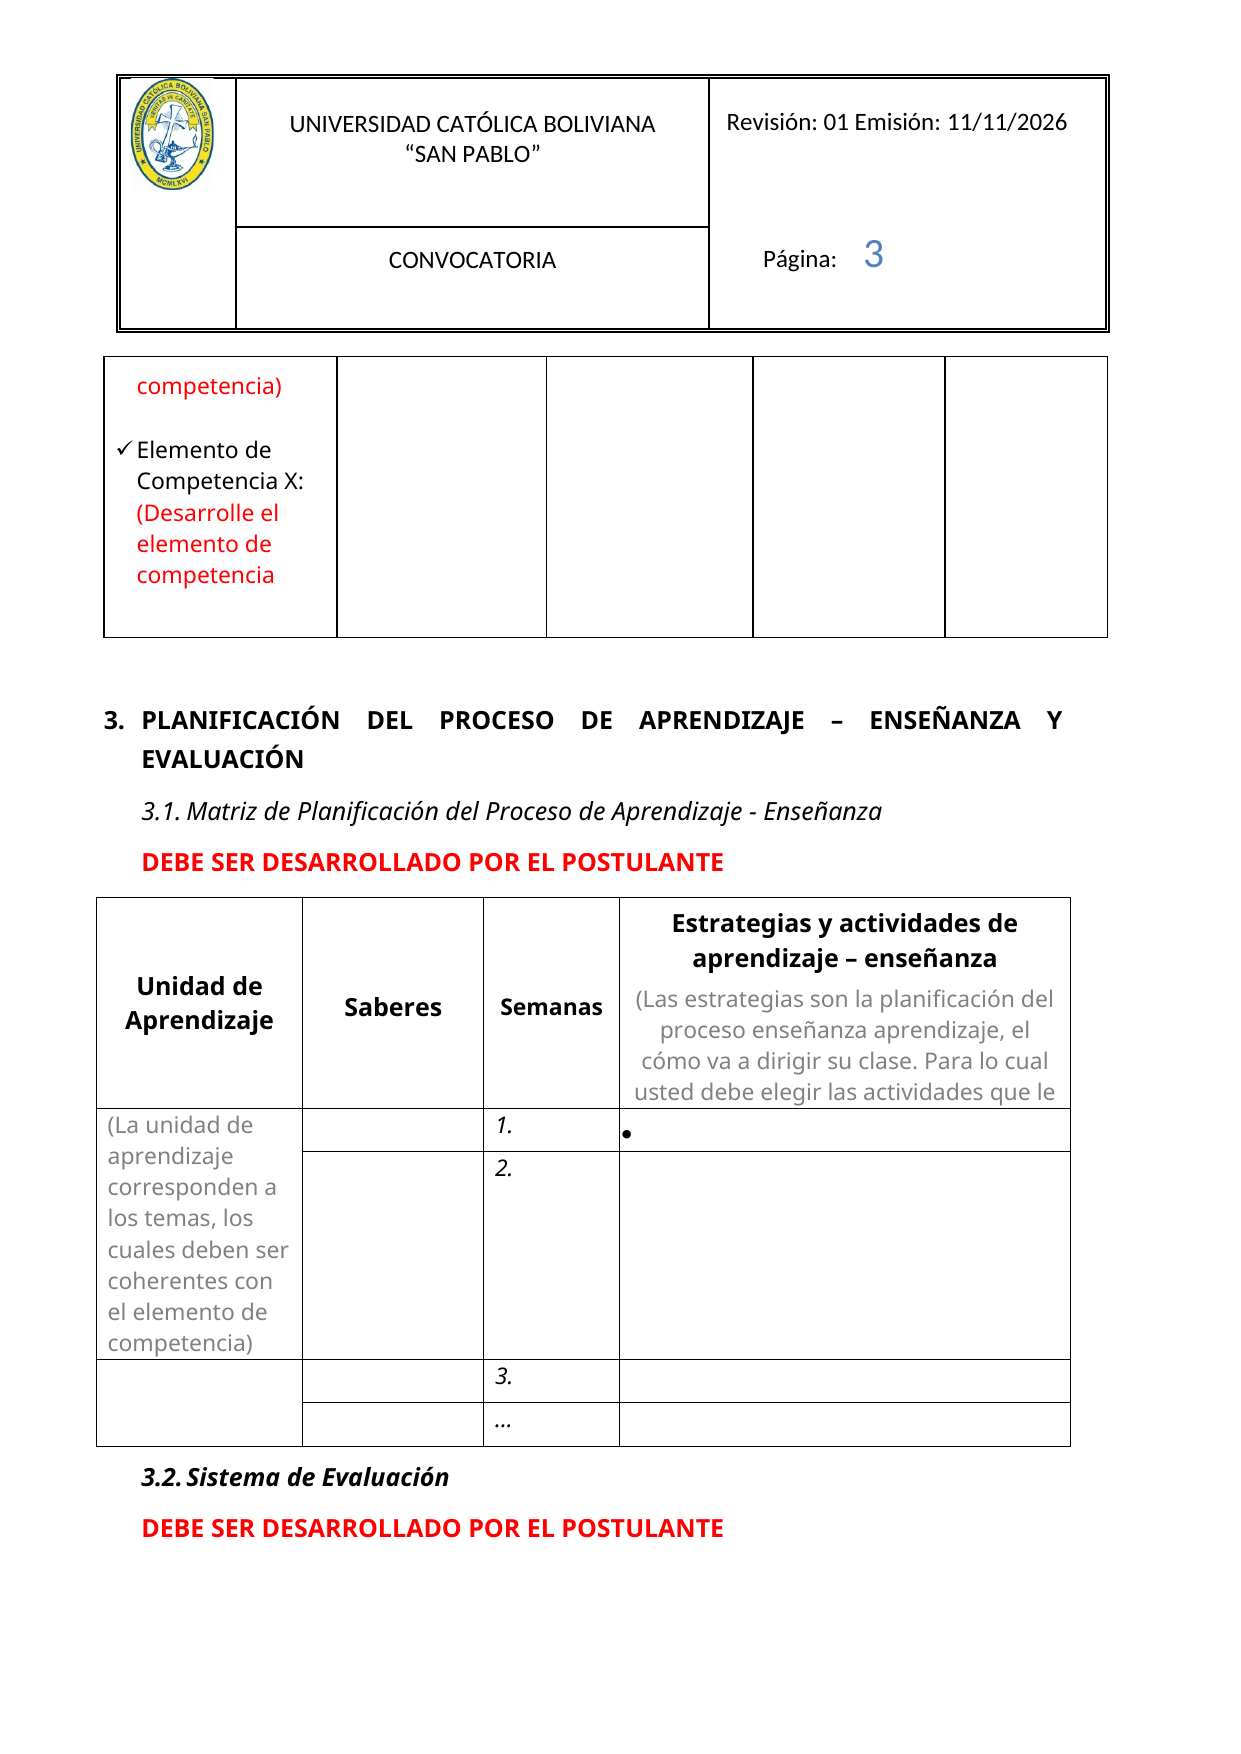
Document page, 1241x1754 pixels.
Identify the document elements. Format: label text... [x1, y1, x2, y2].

table_header Unidad de Aprendizaje [97, 898, 302, 1108]
text DEBE SER DESARROLLADO POR EL POSTULANTE [141, 1511, 1063, 1545]
table_cell [303, 1403, 483, 1446]
list Sistema de Evaluación [141, 1459, 1063, 1493]
table_cell 1. [484, 1109, 619, 1151]
table_cell [754, 357, 944, 637]
text DEBE SER DESARROLLADO POR EL POSTULANTE [141, 845, 1063, 879]
table_cell [303, 1109, 483, 1151]
table_header Saberes [303, 898, 483, 1108]
table_cell [620, 1403, 1070, 1446]
table_cell [547, 357, 752, 637]
table_cell [620, 1360, 1070, 1402]
table_cell [303, 1152, 483, 1359]
list PLANIFICACIÓN DEL PROCESO DE APRENDIZAJE – ENSEÑANZA Y EVALUACIÓN [103, 703, 1063, 776]
table_header Estrategias y actividades de aprendizaje – enseñanza (Las estrategias son la planificación del proceso enseñanza aprendizaje, el cómo va a dirigir su clase. Para lo cual usted debe elegir las actividades que le [620, 898, 1070, 1108]
table_cell 3. [484, 1360, 619, 1402]
list Matriz de Planificación del Proceso de Aprendizaje - Enseñanza [141, 793, 1063, 827]
table_cell [620, 1109, 1070, 1151]
table_cell 2. [484, 1152, 619, 1359]
table_cell [338, 357, 546, 637]
picture [130, 78, 214, 190]
table_cell [97, 1360, 302, 1446]
table_cell ... [484, 1403, 619, 1446]
table_cell [303, 1360, 483, 1402]
table_header Semanas [484, 898, 619, 1108]
table_cell [946, 357, 1107, 637]
table_cell [620, 1152, 1070, 1359]
table_cell (La unidad de aprendizaje corresponden a los temas, los cuales deben ser coherentes con el elemento de competencia) [97, 1109, 302, 1359]
